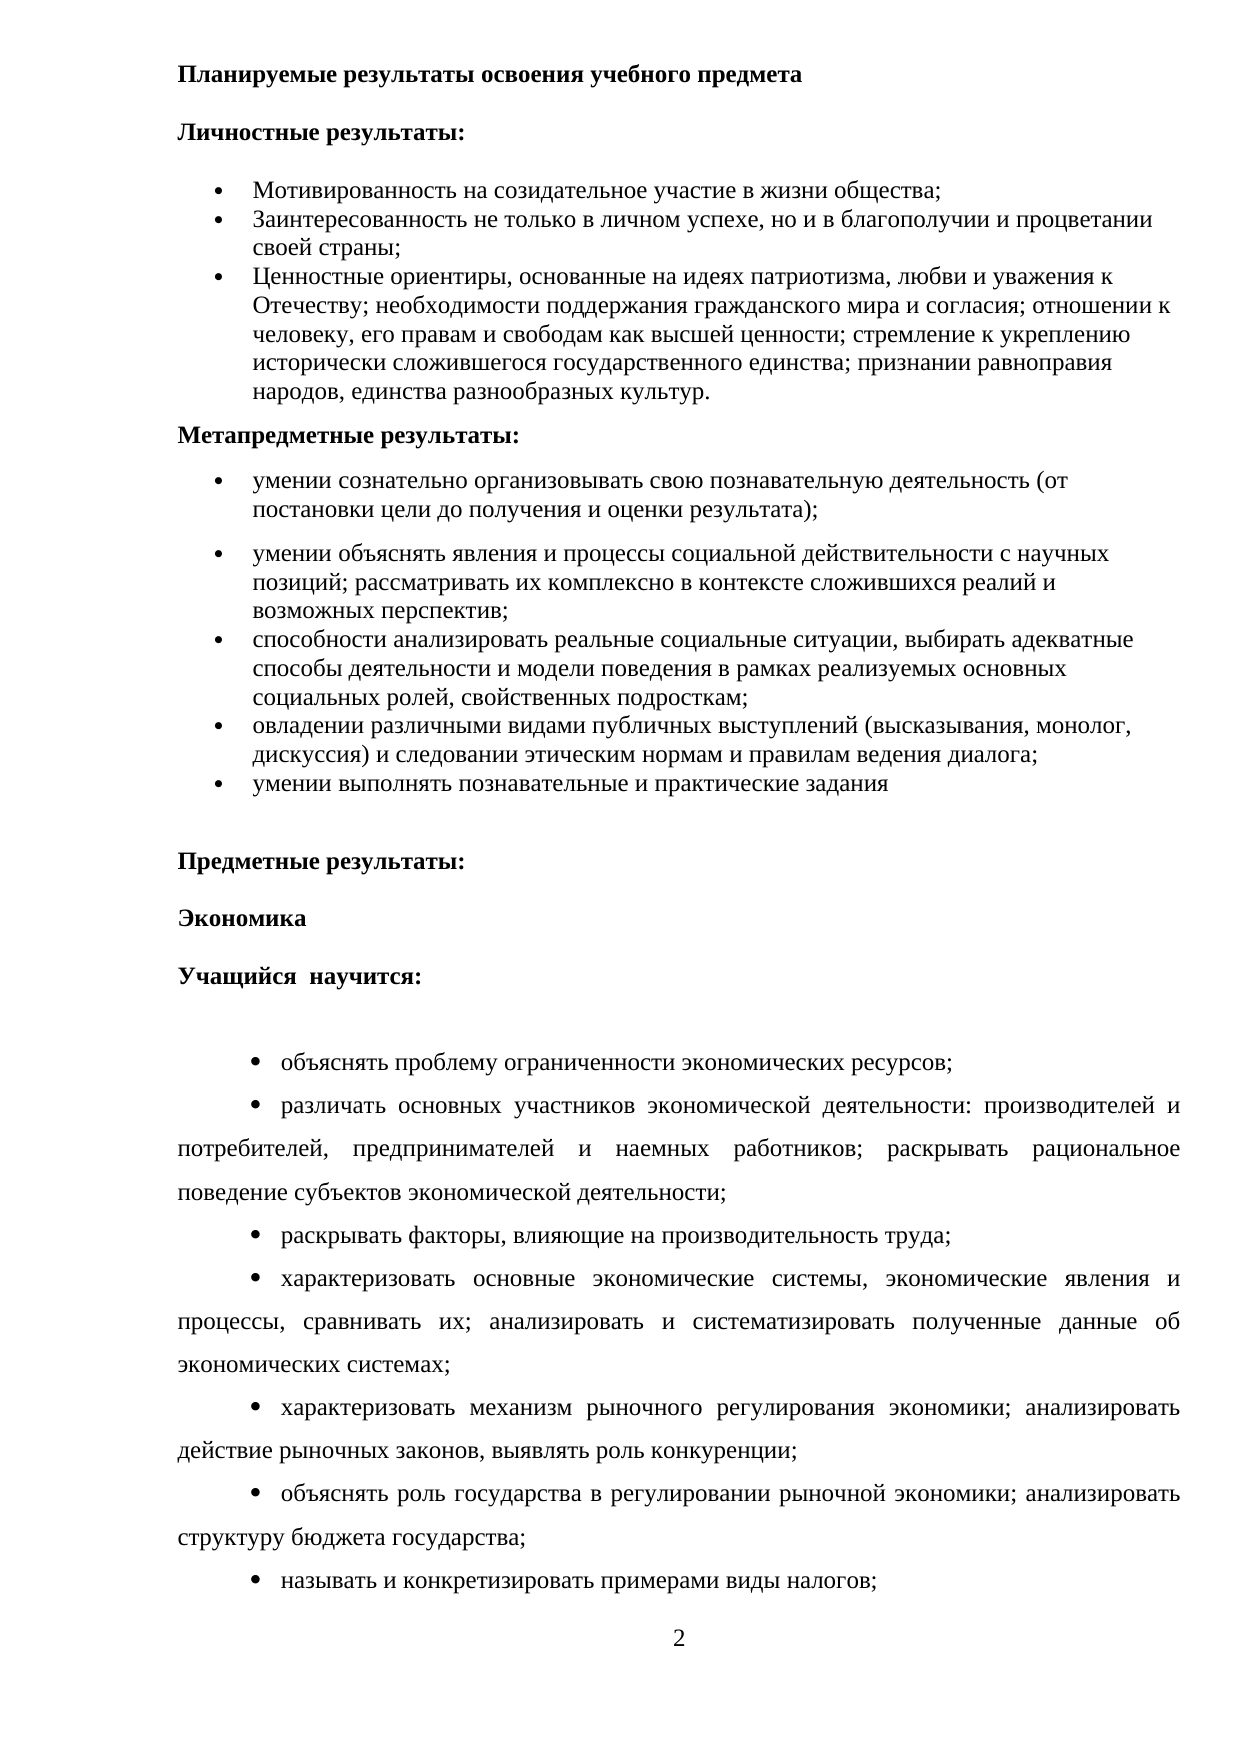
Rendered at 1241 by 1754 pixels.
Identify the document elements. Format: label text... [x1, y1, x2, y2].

text Экономика [177, 903, 1181, 932]
list способности анализировать реальные социальные ситуации, выбирать адекватные способы деятельности и модели поведения в рамках реализуемых основных социальных ролей, свойственных подросткам; [215, 624, 1181, 711]
list Заинтересованность не только в личном успехе, но и в благополучии и процветании своей страны; [215, 204, 1181, 261]
list различать основных участников экономической деятельности: производителей и потребителей, предпринимателей и наемных работников; раскрывать рациональное поведение субъектов экономической деятельности; [177, 1090, 1181, 1205]
text Метапредметные результаты: [177, 421, 1181, 449]
list умении объяснять явления и процессы социальной действительности с научных позиций; рассматривать их комплексно в контексте сложившихся реалий и возможных перспектив; [215, 538, 1181, 624]
list Ценностные ориентиры, основанные на идеях патриотизма, любви и уважения к Отечеству; необходимости поддержания гражданского мира и согласия; отношении к человеку, его правам и свободам как высшей ценности; стремление к укреплению исторически сложившегося государственного единства; признании равноправия народов, единства разнообразных культур. [215, 261, 1181, 405]
list объяснять проблему ограниченности экономических ресурсов; [177, 1047, 1181, 1076]
text Учащийся научится: [177, 961, 1181, 990]
list умении сознательно организовывать свою познавательную деятельность (от постановки цели до получения и оценки результата); [215, 465, 1181, 522]
list овладении различными видами публичных выступлений (высказывания, монолог, дискуссия) и следовании этическим нормам и правилам ведения диалога; [215, 711, 1181, 768]
text Личностные результаты: [177, 117, 1181, 146]
list умении выполнять познавательные и практические задания [215, 768, 1181, 797]
list объяснять роль государства в регулировании рыночной экономики; анализировать структуру бюджета государства; [177, 1478, 1181, 1550]
list характеризовать основные экономические системы, экономические явления и процессы, сравнивать их; анализировать и систематизировать полученные данные об экономических системах; [177, 1263, 1181, 1378]
list раскрывать факторы, влияющие на производительность труда; [177, 1220, 1181, 1248]
text Предметные результаты: [177, 846, 1181, 875]
list Мотивированность на созидательное участие в жизни общества; [215, 175, 1181, 204]
list характеризовать механизм рыночного регулирования экономики; анализировать действие рыночных законов, выявлять роль конкуренции; [177, 1392, 1181, 1464]
text Планируемые результаты освоения учебного предмета [177, 59, 1181, 88]
list называть и конкретизировать примерами виды налогов; [177, 1565, 1181, 1593]
